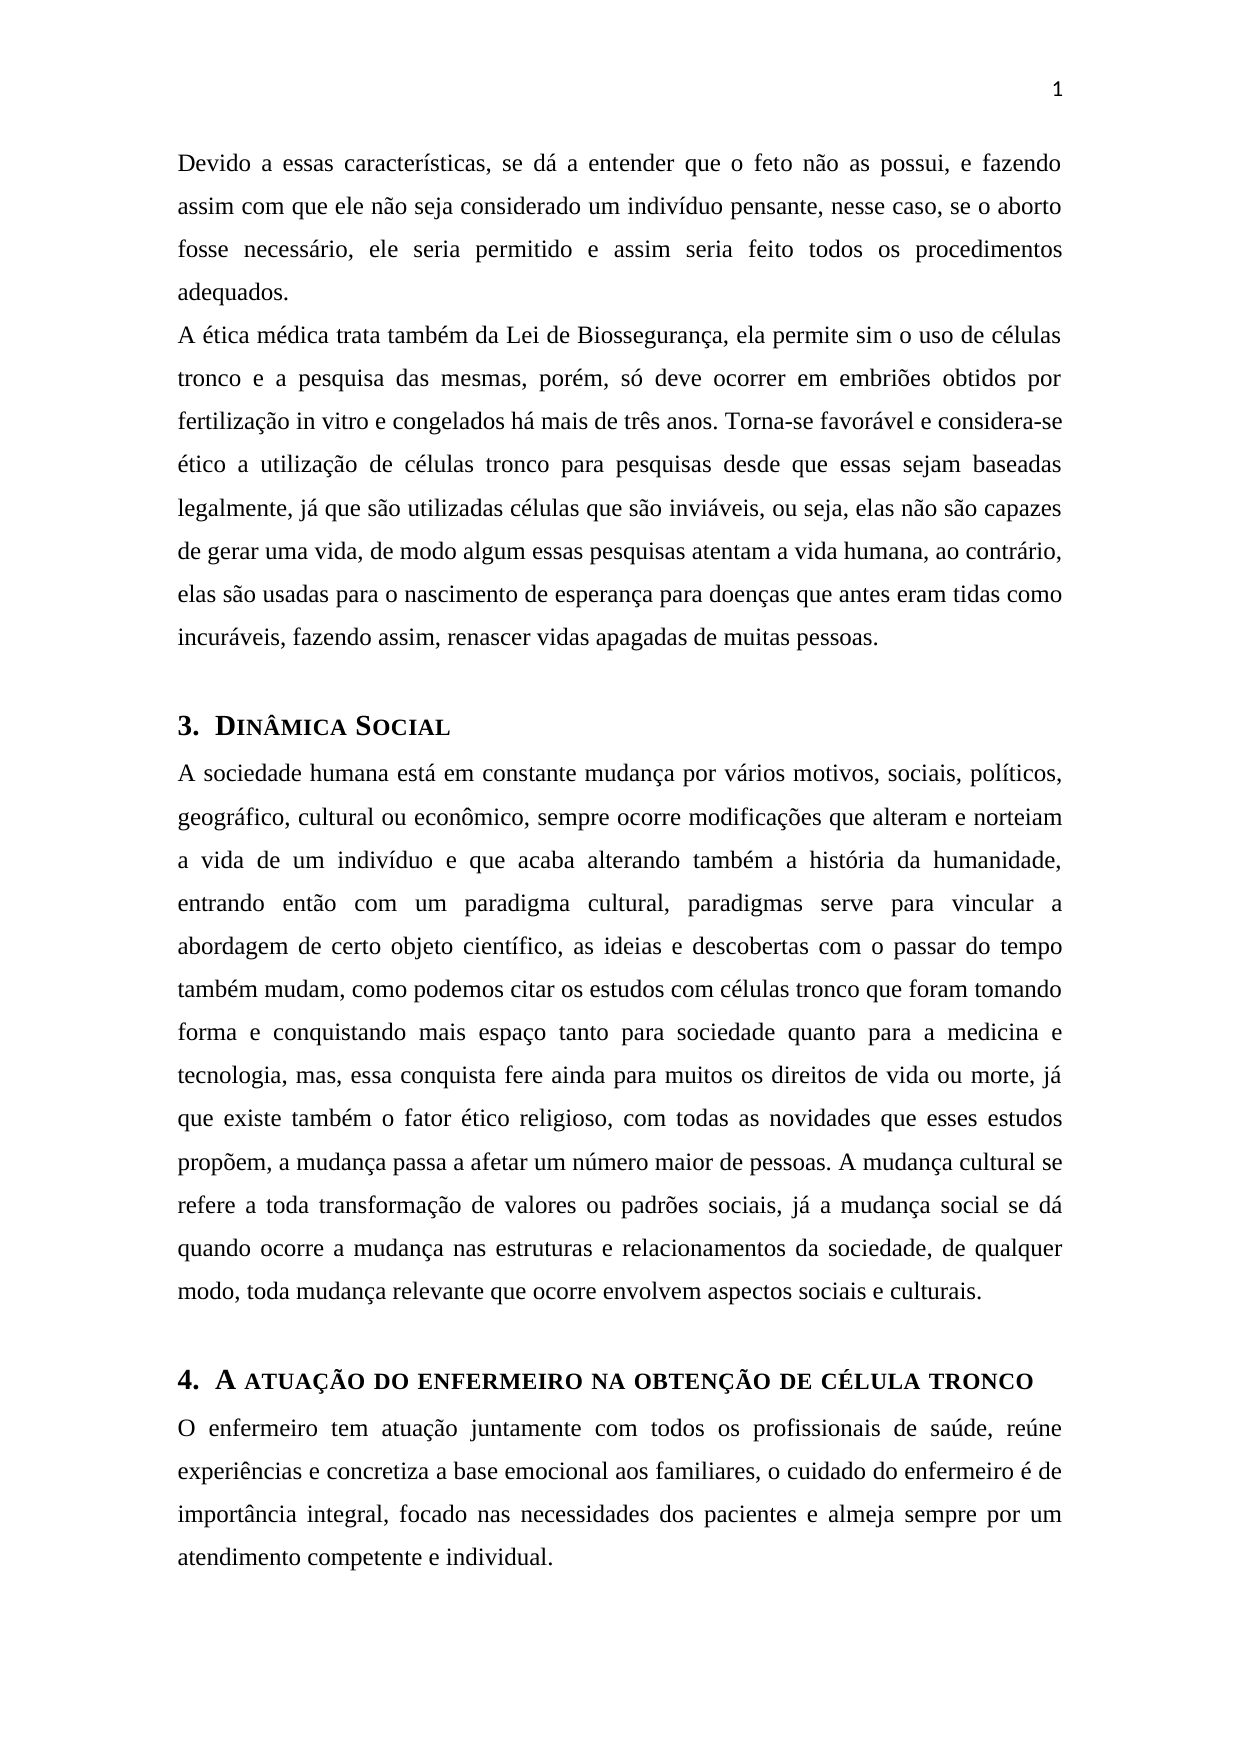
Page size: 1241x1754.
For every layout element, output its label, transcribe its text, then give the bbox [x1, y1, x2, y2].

text A sociedade humana está em constante mudança por vários motivos, sociais, políticos, geográfico, cultural ou econômico, sempre ocorre modificações que alteram e norteiam a vida de um indivíduo e que acaba alterando também a história da humanidade, entrando então com um paradigma cultural, paradigmas serve para vincular a abordagem de certo objeto científico, as ideias e descobertas com o passar do tempo também mudam, como podemos citar os estudos com células tronco que foram tomando forma e conquistando mais espaço tanto para sociedade quanto para a medicina e tecnologia, mas, essa conquista fere ainda para muitos os direitos de vida ou morte, já que existe também o fator ético religioso, com todas as novidades que esses estudos propõem, a mudança passa a afetar um número maior de pessoas. A mudança cultural se refere a toda transformação de valores ou padrões sociais, já a mudança social se dá quando ocorre a mudança nas estruturas e relacionamentos da sociedade, de qualquer modo, toda mudança relevante que ocorre envolvem aspectos sociais e culturais. [177, 758, 1063, 1305]
text Devido a essas características, se dá a entender que o feto não as possui, e fazendo assim com que ele não seja considerado um indivíduo pensante, nesse caso, se o aborto fosse necessário, ele seria permitido e assim seria feito todos os procedimentos adequados. A ética médica trata também da Lei de Biossegurança, ela permite sim o uso de células tronco e a pesquisa das mesmas, porém, só deve ocorrer em embriões obtidos por fertilização in vitro e congelados há mais de três anos. Torna-se favorável e considera-se ético a utilização de células tronco para pesquisas desde que essas sejam baseadas legalmente, já que são utilizadas células que são inviáveis, ou seja, elas não são capazes de gerar uma vida, de modo algum essas pesquisas atentam a vida humana, ao contrário, elas são usadas para o nascimento de esperança para doenças que antes eram tidas como incuráveis, fazendo assim, renascer vidas apagadas de muitas pessoas. [177, 148, 1063, 651]
list Dinâmica Social [177, 708, 1063, 742]
list A atuação do enfermeiro na obtenção de célula tronco [177, 1362, 1063, 1396]
text O enfermeiro tem atuação juntamente com todos os profissionais de saúde, reúne experiências e concretiza a base emocional aos familiares, o cuidado do enfermeiro é de importância integral, focado nas necessidades dos pacientes e almeja sempre por um atendimento competente e individual. [177, 1413, 1063, 1571]
